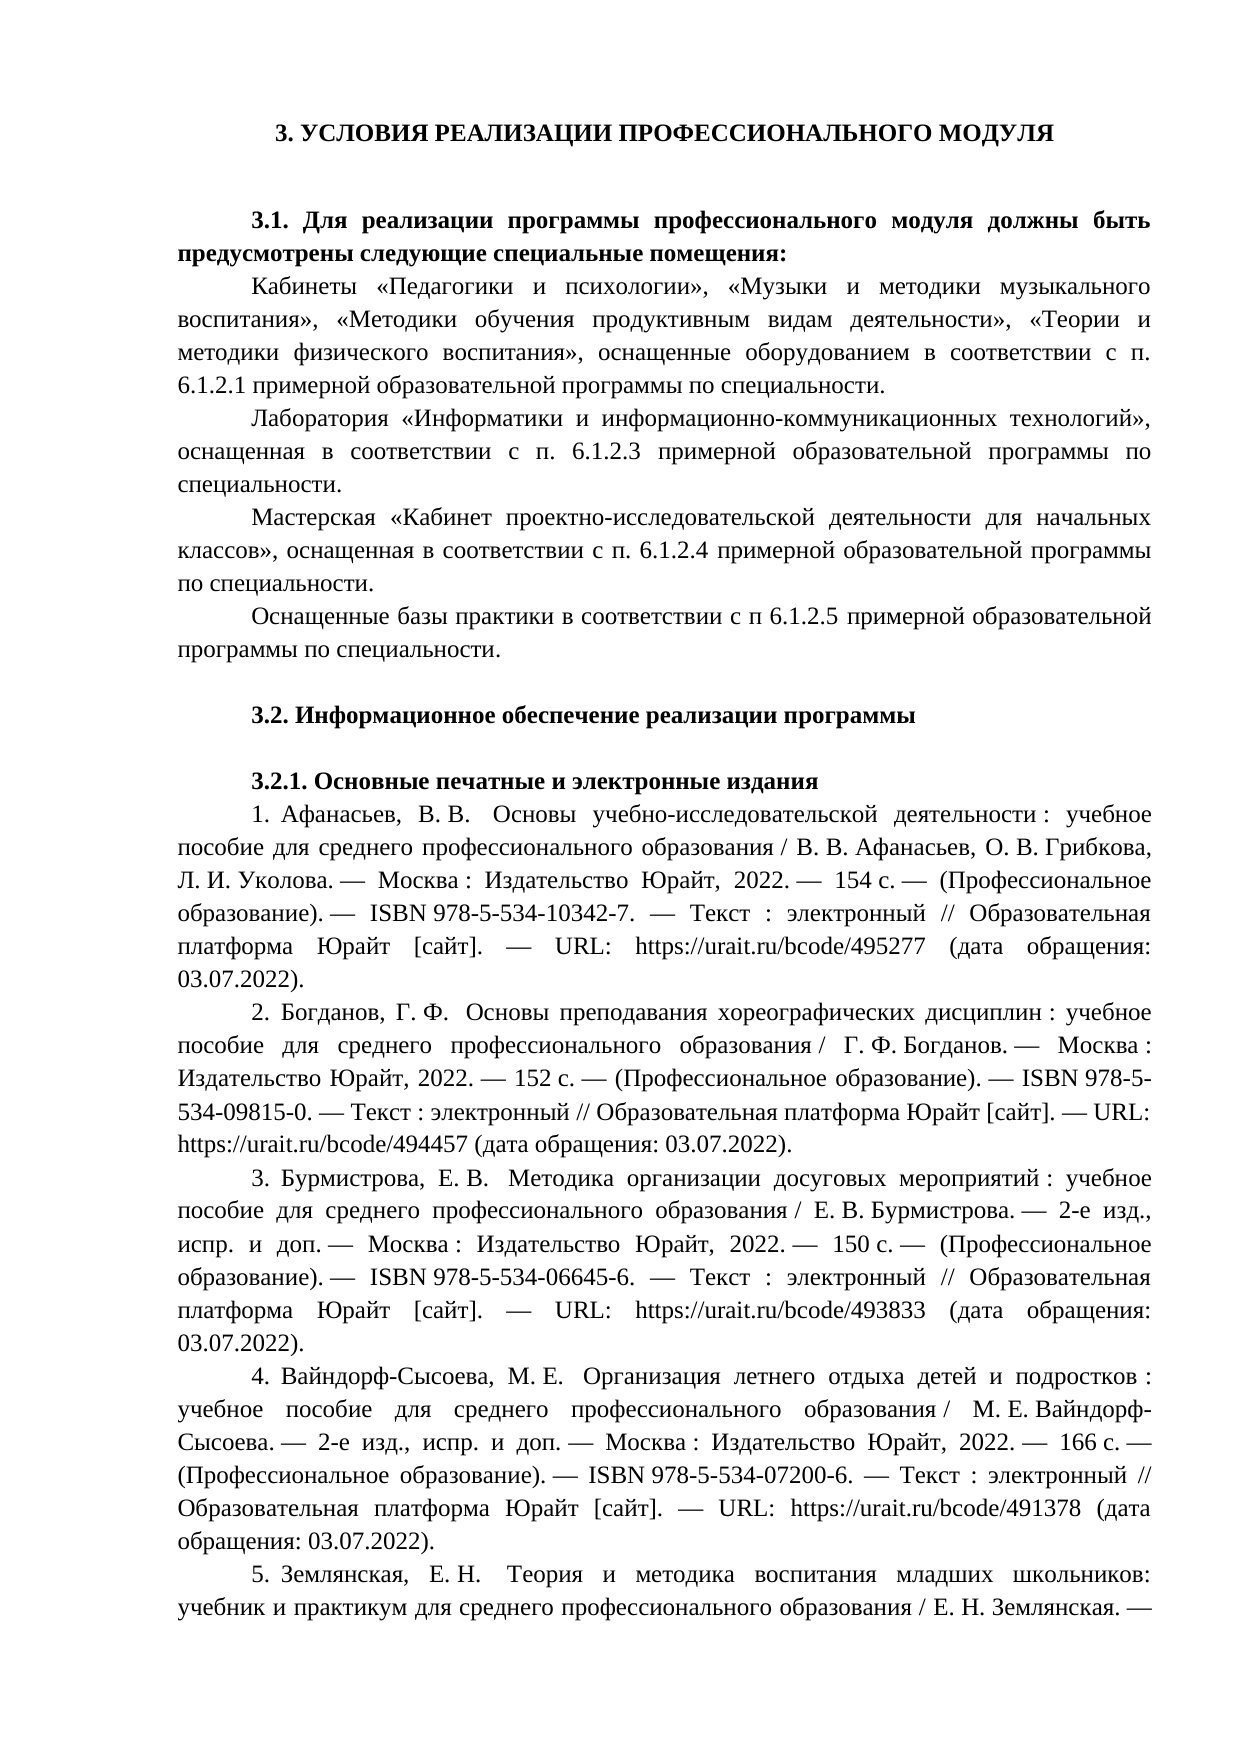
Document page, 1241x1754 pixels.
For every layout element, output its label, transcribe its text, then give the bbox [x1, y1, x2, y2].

list Вайндорф-Сысоева, М. Е. Организация летнего отдыха детей и подростков : учебное пособие для среднего профессионального образования / М. Е. Вайндорф-Сысоева. — 2-е изд., испр. и доп. — Москва : Издательство Юрайт, 2022. — 166 с. — (Профессиональное образование). — ISBN 978-5-534-07200-6. — Текст : электронный // Образовательная платформа Юрайт [сайт]. — URL: https://urait.ru/bcode/491378 (дата обращения: 03.07.2022). [177, 1361, 1152, 1554]
text 3. УСЛОВИЯ РЕАЛИЗАЦИИ ПРОФЕССИОНАЛЬНОГО МОДУЛЯ [177, 118, 1152, 147]
text Мастерская «Кабинет проектно-исследовательской деятельности для начальных классов», оснащенная в соответствии с п. 6.1.2.4 примерной образовательной программы по специальности. [177, 502, 1152, 597]
text 3.2. Информационное обеспечение реализации программы [177, 700, 1152, 729]
text 3.2.1. Основные печатные и электронные издания [177, 766, 1152, 795]
text Лаборатория «Информатики и информационно-коммуникационных технологий», оснащенная в соответствии с п. 6.1.2.3 примерной образовательной программы по специальности. [177, 403, 1152, 498]
text 3.1. Для реализации программы профессионального модуля должны быть предусмотрены следующие специальные помещения: [177, 205, 1152, 267]
list Бурмистрова, Е. В. Методика организации досуговых мероприятий : учебное пособие для среднего профессионального образования / Е. В. Бурмистрова. — 2-е изд., испр. и доп. — Москва : Издательство Юрайт, 2022. — 150 с. — (Профессиональное образование). — ISBN 978-5-534-06645-6. — Текст : электронный // Образовательная платформа Юрайт [сайт]. — URL: https://urait.ru/bcode/493833 (дата обращения: 03.07.2022). [177, 1163, 1152, 1356]
list Богданов, Г. Ф. Основы преподавания хореографических дисциплин : учебное пособие для среднего профессионального образования / Г. Ф. Богданов. — Москва : Издательство Юрайт, 2022. — 152 с. — (Профессиональное образование). — ISBN 978-5-534-09815-0. — Текст : электронный // Образовательная платформа Юрайт [сайт]. — URL: https://urait.ru/bcode/494457 (дата обращения: 03.07.2022). [177, 997, 1152, 1158]
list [177, 1559, 1152, 1621]
text Кабинеты «Педагогики и психологии», «Музыки и методики музыкального воспитания», «Методики обучения продуктивным видам деятельности», «Теории и методики физического воспитания», оснащенные оборудованием в соответствии с п. 6.1.2.1 примерной образовательной программы по специальности. [177, 271, 1152, 399]
list Афанасьев, В. В. Основы учебно-исследовательской деятельности : учебное пособие для среднего профессионального образования / В. В. Афанасьев, О. В. Грибкова, Л. И. Уколова. — Москва : Издательство Юрайт, 2022. — 154 с. — (Профессиональное образование). — ISBN 978-5-534-10342-7. — Текст : электронный // Образовательная платформа Юрайт [сайт]. — URL: https://urait.ru/bcode/495277 (дата обращения: 03.07.2022). [177, 799, 1152, 993]
text Оснащенные базы практики в соответствии с п 6.1.2.5 примерной образовательной программы по специальности. [177, 601, 1152, 663]
